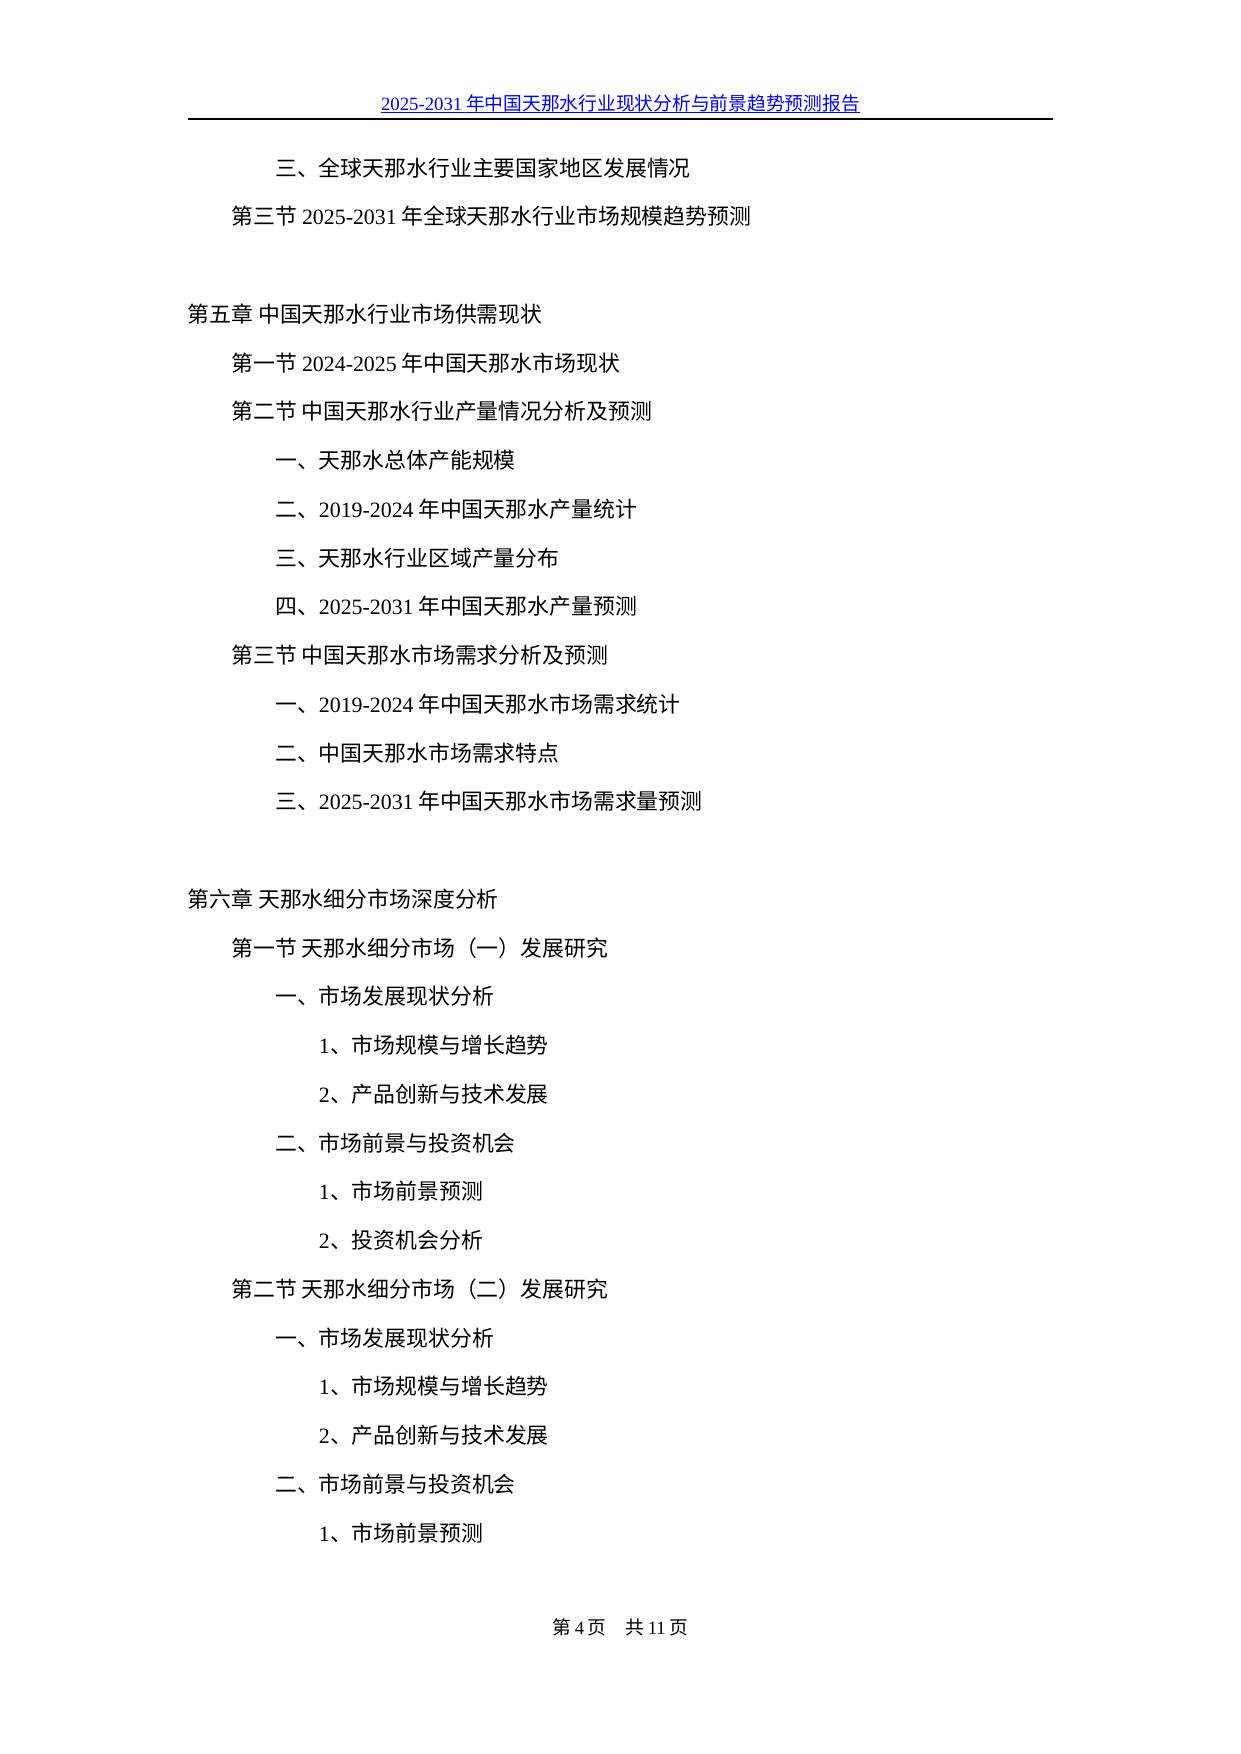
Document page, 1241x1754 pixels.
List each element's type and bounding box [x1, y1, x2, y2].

text [187, 150, 1053, 1548]
